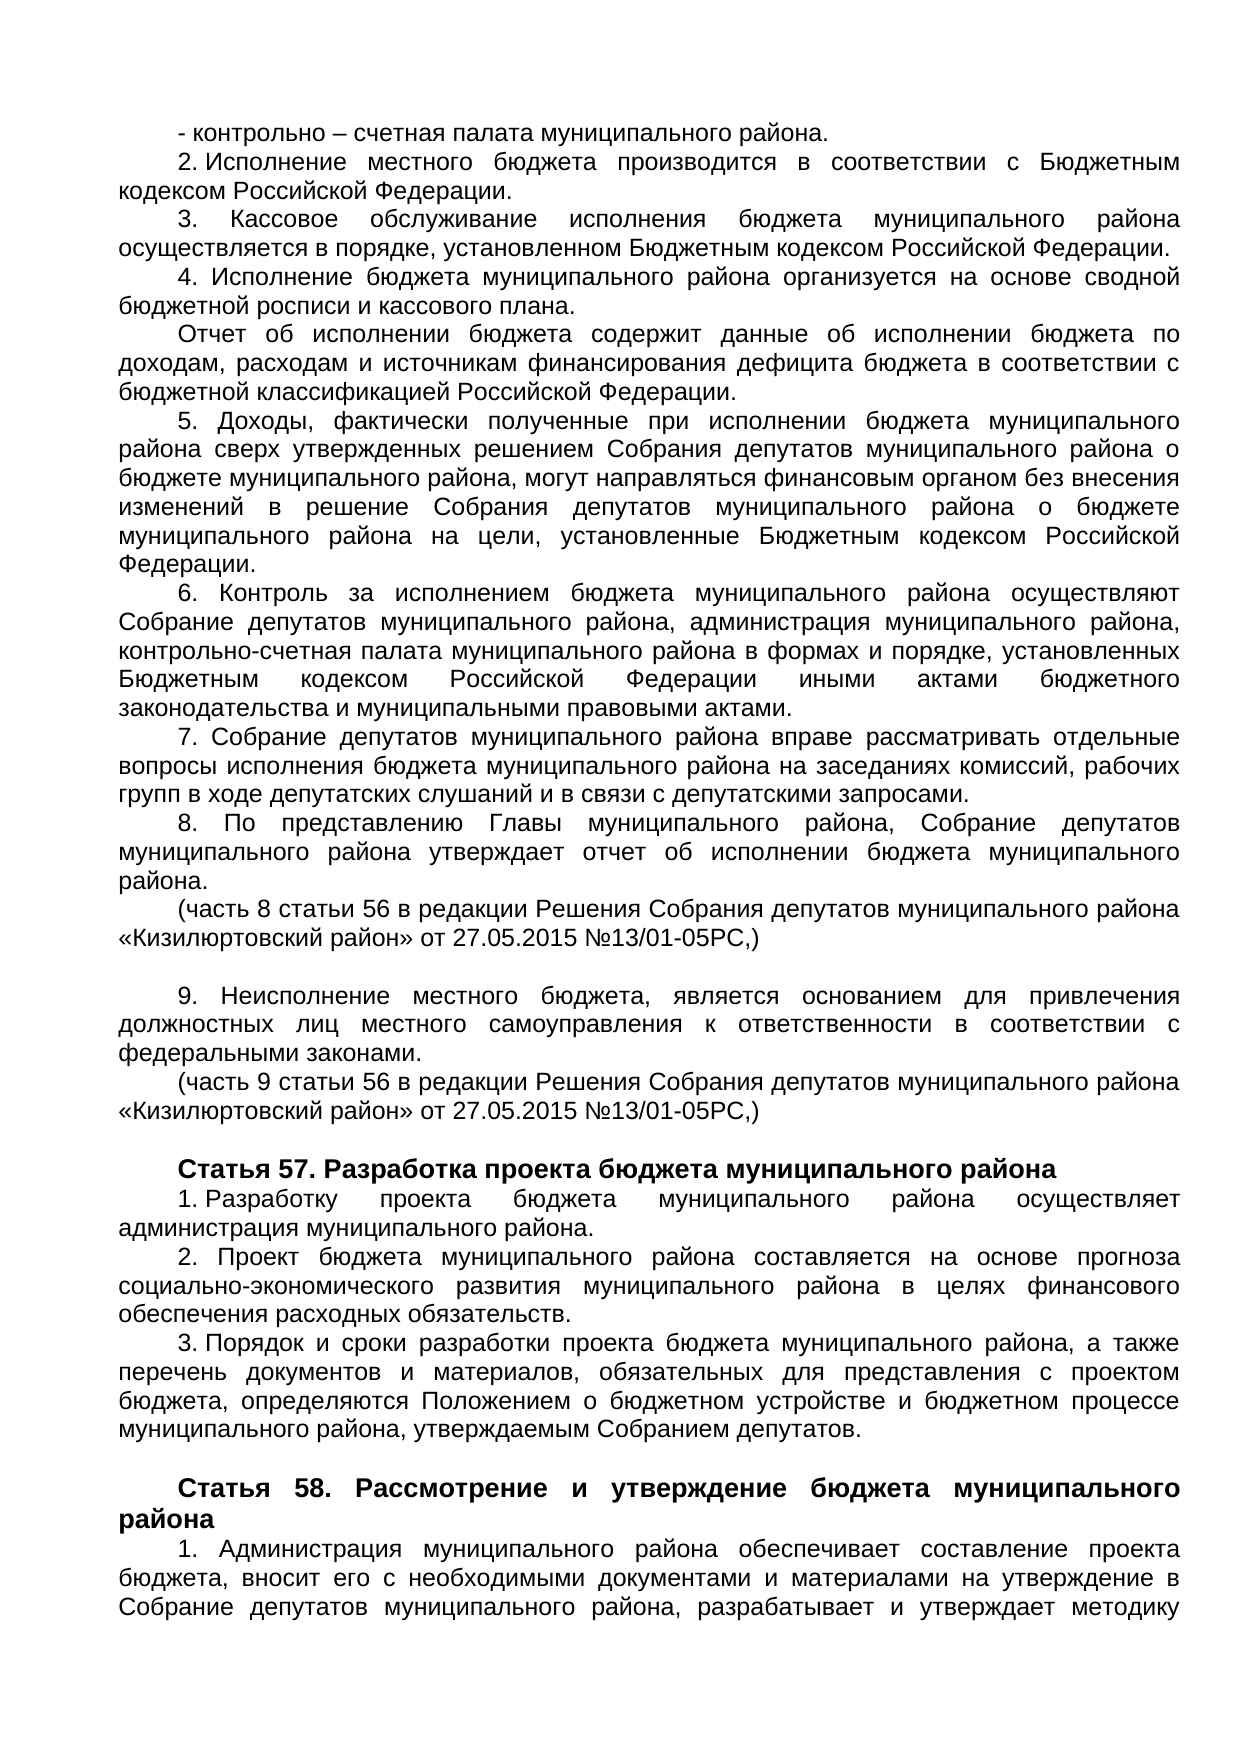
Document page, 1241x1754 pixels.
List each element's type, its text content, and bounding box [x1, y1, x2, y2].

text - контрольно – счетная палата муниципального района. [118, 118, 1181, 147]
text 1. Разработку проекта бюджета муниципального района осуществляет администрация муниципального района. [118, 1184, 1181, 1242]
text 6. Контроль за исполнением бюджета муниципального района осуществляют Собрание депутатов муниципального района, администрация муниципального района, контрольно-счетная палата муниципального района в формах и порядке, установленных Бюджетным кодексом Российской Федерации иными актами бюджетного законодательства и муниципальными правовыми актами. [118, 578, 1181, 722]
text 2. Исполнение местного бюджета производится в соответствии с Бюджетным кодексом Российской Федерации. [118, 147, 1181, 204]
text (часть 9 статьи 56 в редакции Решения Собрания депутатов муниципального района «Кизилюртовский район» от 27.05.2015 №13/01-05РС,) [118, 1067, 1181, 1124]
text 3. Порядок и сроки разработки проекта бюджета муниципального района, а также перечень документов и материалов, обязательных для представления с проектом бюджета, определяются Положением о бюджетном устройстве и бюджетном процессе муниципального района, утверждаемым Собранием депутатов. [118, 1328, 1181, 1443]
text 3. Кассовое обслуживание исполнения бюджета муниципального района осуществляется в порядке, установленном Бюджетным кодексом Российской Федерации. [118, 204, 1181, 262]
text 8. По представлению Главы муниципального района, Собрание депутатов муниципального района утверждает отчет об исполнении бюджета муниципального района. [118, 808, 1181, 894]
text 7. Собрание депутатов муниципального района вправе рассматривать отдельные вопросы исполнения бюджета муниципального района на заседаниях комиссий, рабочих групп в ходе депутатских слушаний и в связи с депутатскими запросами. [118, 722, 1181, 808]
text 9. Неисполнение местного бюджета, является основанием для привлечения должностных лиц местного самоуправления к ответственности в соответствии с федеральными законами. [118, 981, 1181, 1067]
text (часть 8 статьи 56 в редакции Решения Собрания депутатов муниципального района «Кизилюртовский район» от 27.05.2015 №13/01-05РС,) [118, 894, 1181, 952]
text Отчет об исполнении бюджета содержит данные об исполнении бюджета по доходам, расходам и источникам финансирования дефицита бюджета в соответствии с бюджетной классификацией Российской Федерации. [118, 319, 1181, 406]
text 4. Исполнение бюджета муниципального района организуется на основе сводной бюджетной росписи и кассового плана. [118, 262, 1181, 319]
text Статья 58. Рассмотрение и утверждение бюджета муниципального района [118, 1472, 1181, 1534]
text Статья 57. Разработка проекта бюджета муниципального района [118, 1153, 1181, 1184]
text 5. Доходы, фактически полученные при исполнении бюджета муниципального района сверх утвержденных решением Собрания депутатов муниципального района о бюджете муниципального района, могут направляться финансовым органом без внесения изменений в решение Собрания депутатов муниципального района о бюджете муниципального района на цели, установленные Бюджетным кодексом Российской Федерации. [118, 406, 1181, 578]
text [118, 1534, 1181, 1621]
text 2. Проект бюджета муниципального района составляется на основе прогноза социально-экономического развития муниципального района в целях финансового обеспечения расходных обязательств. [118, 1242, 1181, 1328]
